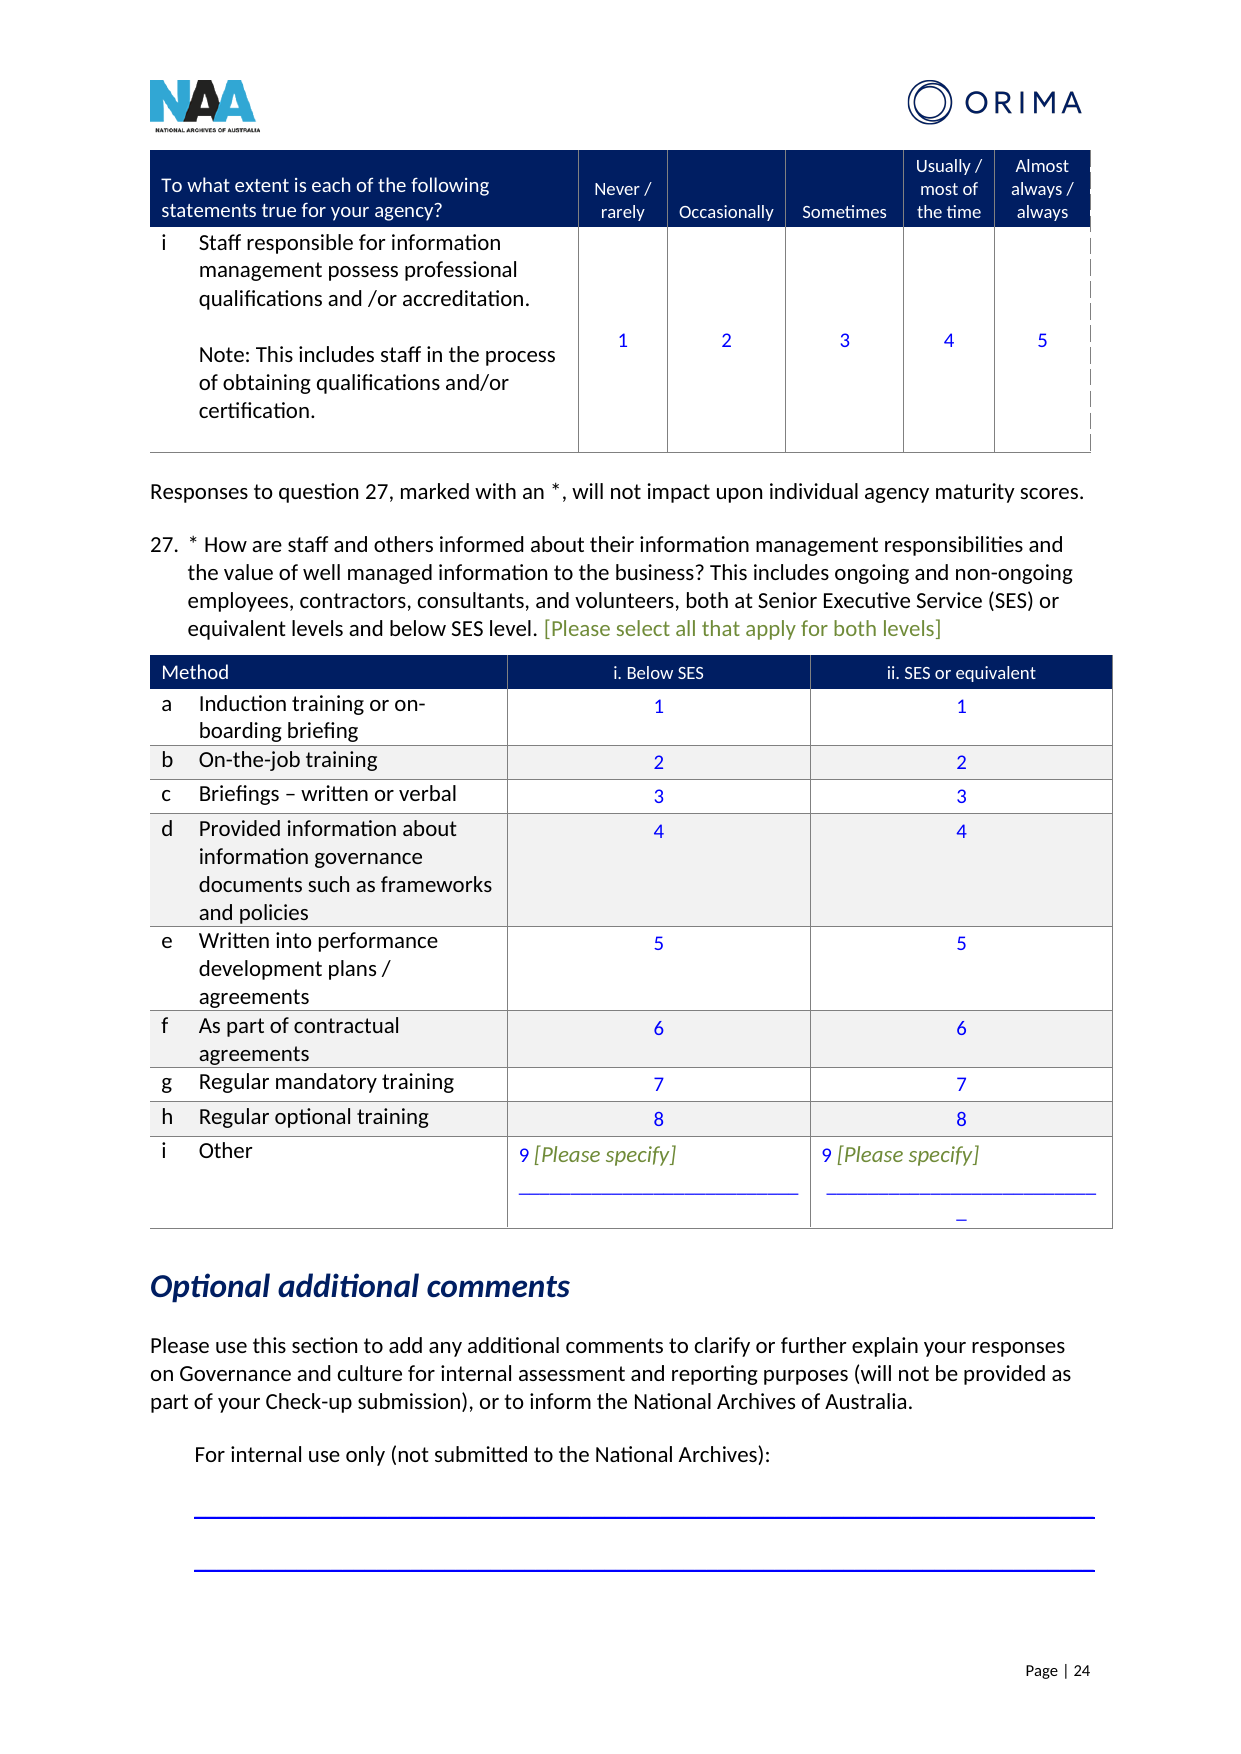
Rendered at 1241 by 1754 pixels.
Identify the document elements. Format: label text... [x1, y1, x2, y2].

picture [150, 80, 261, 133]
table_header ii. SES or equivalent [811, 655, 1112, 689]
table_cell 2 [811, 746, 1112, 779]
table_cell 4 [904, 227, 994, 452]
subtitle Optional additional comments [150, 1265, 1090, 1306]
table_cell As part of contractual agreements [150, 1011, 507, 1067]
table_cell 6 [508, 1011, 810, 1067]
table_cell Other [150, 1137, 507, 1227]
table_cell 3 [508, 780, 810, 813]
table_header Sometimes [786, 150, 903, 227]
table_header Usually / most of the time [904, 150, 994, 227]
text * How are staff and others informed about their information management responsibilities and the value of well managed information to the business? This includes ongoing and non-ongoing employees, contractors, consultants, and volunteers, both at Senior Executive Service (SES) or equivalent levels and below SES level. [Please select all that apply for both levels] [150, 530, 1090, 642]
table_header Almost always / always [995, 150, 1090, 227]
table_cell 7 [508, 1068, 810, 1101]
table_cell Written into performance development plans / agreements [150, 927, 507, 1010]
table_cell 5 [508, 927, 810, 1010]
table_cell 9 [Please specify] ___________________________ [811, 1137, 1112, 1227]
table_cell 2 [668, 227, 785, 452]
table_cell 5 [995, 227, 1090, 452]
table_cell On-the-job training [150, 746, 507, 779]
table_cell 4 [811, 814, 1112, 926]
table_cell Staff responsible for information management possess professional qualifications and /or accreditation. Note: This includes staff in the process of obtaining qualifications and/or certification. [150, 227, 578, 452]
table_cell 1 [579, 227, 667, 452]
table_header i. Below SES [508, 655, 810, 689]
table_header Never / rarely [579, 150, 667, 227]
table_cell 1 [508, 689, 810, 745]
table_cell 7 [811, 1068, 1112, 1101]
table_cell 8 [508, 1102, 810, 1136]
table_header Method [150, 655, 507, 689]
table_cell 9 [Please specify] ___________________________ [508, 1137, 810, 1227]
text Please use this section to add any additional comments to clarify or further explain your responses on Governance and culture for internal assessment and reporting purposes (will not be provided as part of your Check-up submission), or to inform the National Archives of Australia. [150, 1331, 1090, 1415]
text Responses to question 27, marked with an *, will not impact upon individual agency maturity scores. [150, 477, 1090, 505]
table_cell Induction training or on-boarding briefing [150, 689, 507, 745]
table_cell 3 [786, 227, 903, 452]
table_cell 3 [811, 780, 1112, 813]
table_cell Provided information about information governance documents such as frameworks and policies [150, 814, 507, 926]
table_cell 6 [811, 1011, 1112, 1067]
table_cell Briefings – written or verbal [150, 780, 507, 813]
picture [901, 73, 1091, 133]
table_cell 1 [811, 689, 1112, 745]
table_cell 4 [508, 814, 810, 926]
table_cell 8 [811, 1102, 1112, 1136]
table_cell 2 [508, 746, 810, 779]
list For internal use only (not submitted to the National Archives): [194, 1440, 1090, 1468]
table_header Occasionally [668, 150, 785, 227]
table_cell Regular mandatory training [150, 1068, 507, 1101]
table_cell 5 [811, 927, 1112, 1010]
table_header To what extent is each of the following statements true for your agency? [150, 150, 578, 227]
table_cell Regular optional training [150, 1102, 507, 1136]
